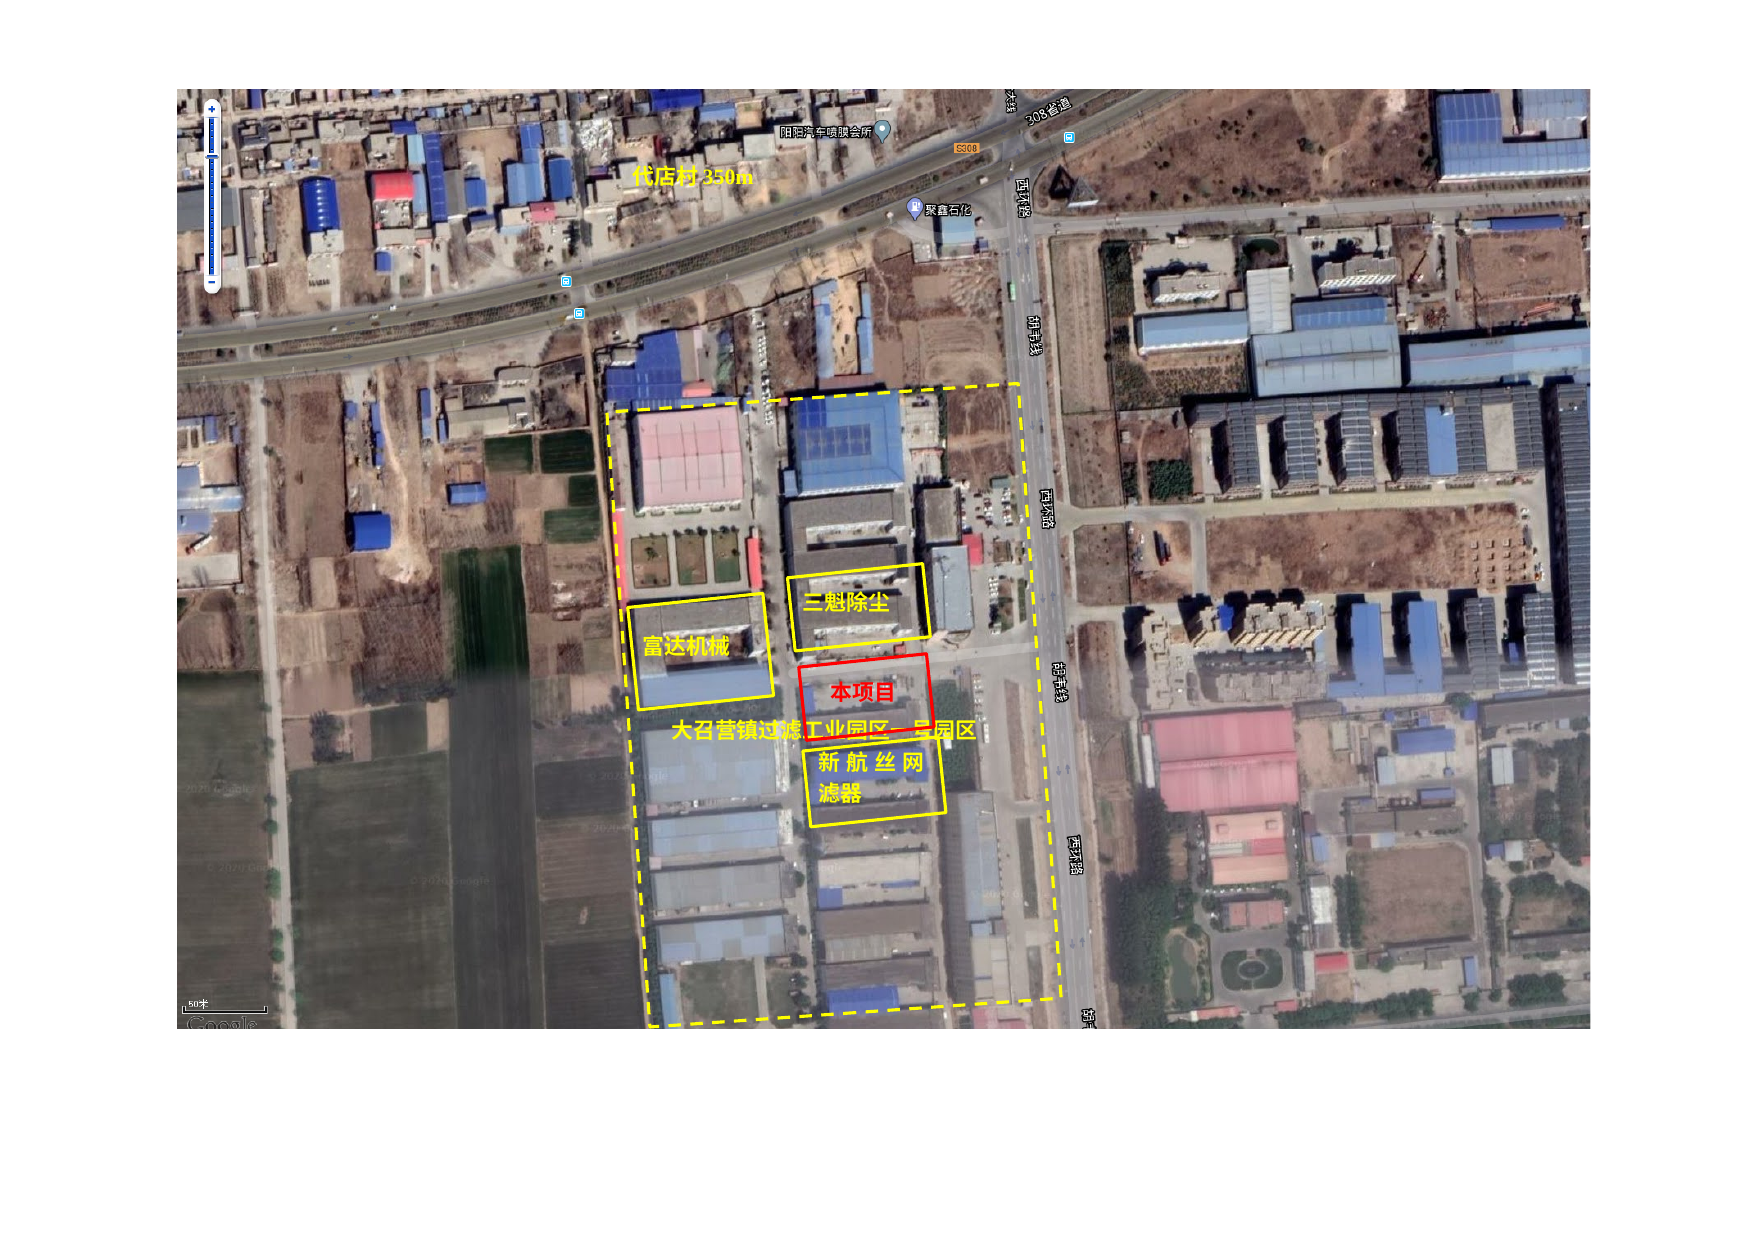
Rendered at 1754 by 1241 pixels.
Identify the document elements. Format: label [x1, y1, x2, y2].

picture [177, 89, 1591, 1029]
